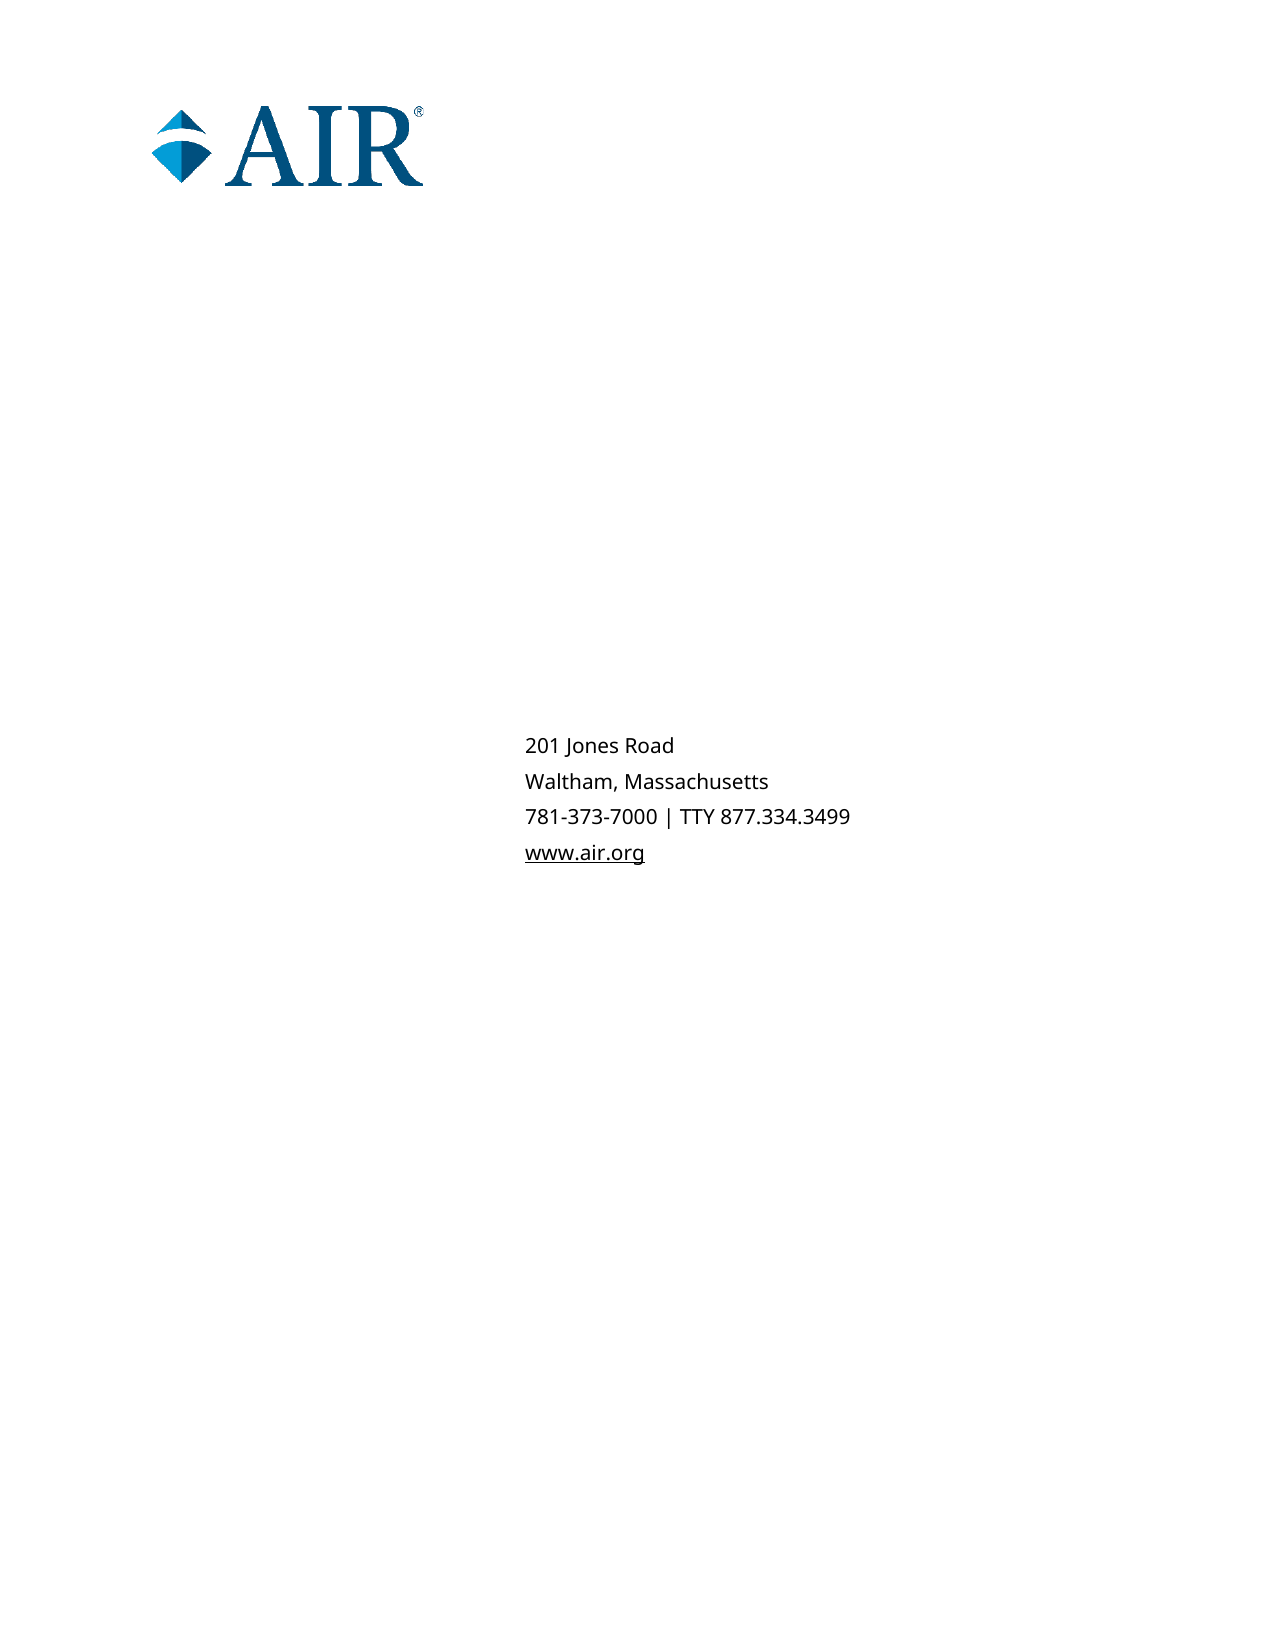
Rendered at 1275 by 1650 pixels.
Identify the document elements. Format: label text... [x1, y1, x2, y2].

picture [151, 106, 424, 186]
text www.air.org [525, 838, 1170, 866]
text 201 Jones Road Waltham, Massachusetts 781-373-7000 | TTY 877.334.3499 [525, 731, 1170, 831]
